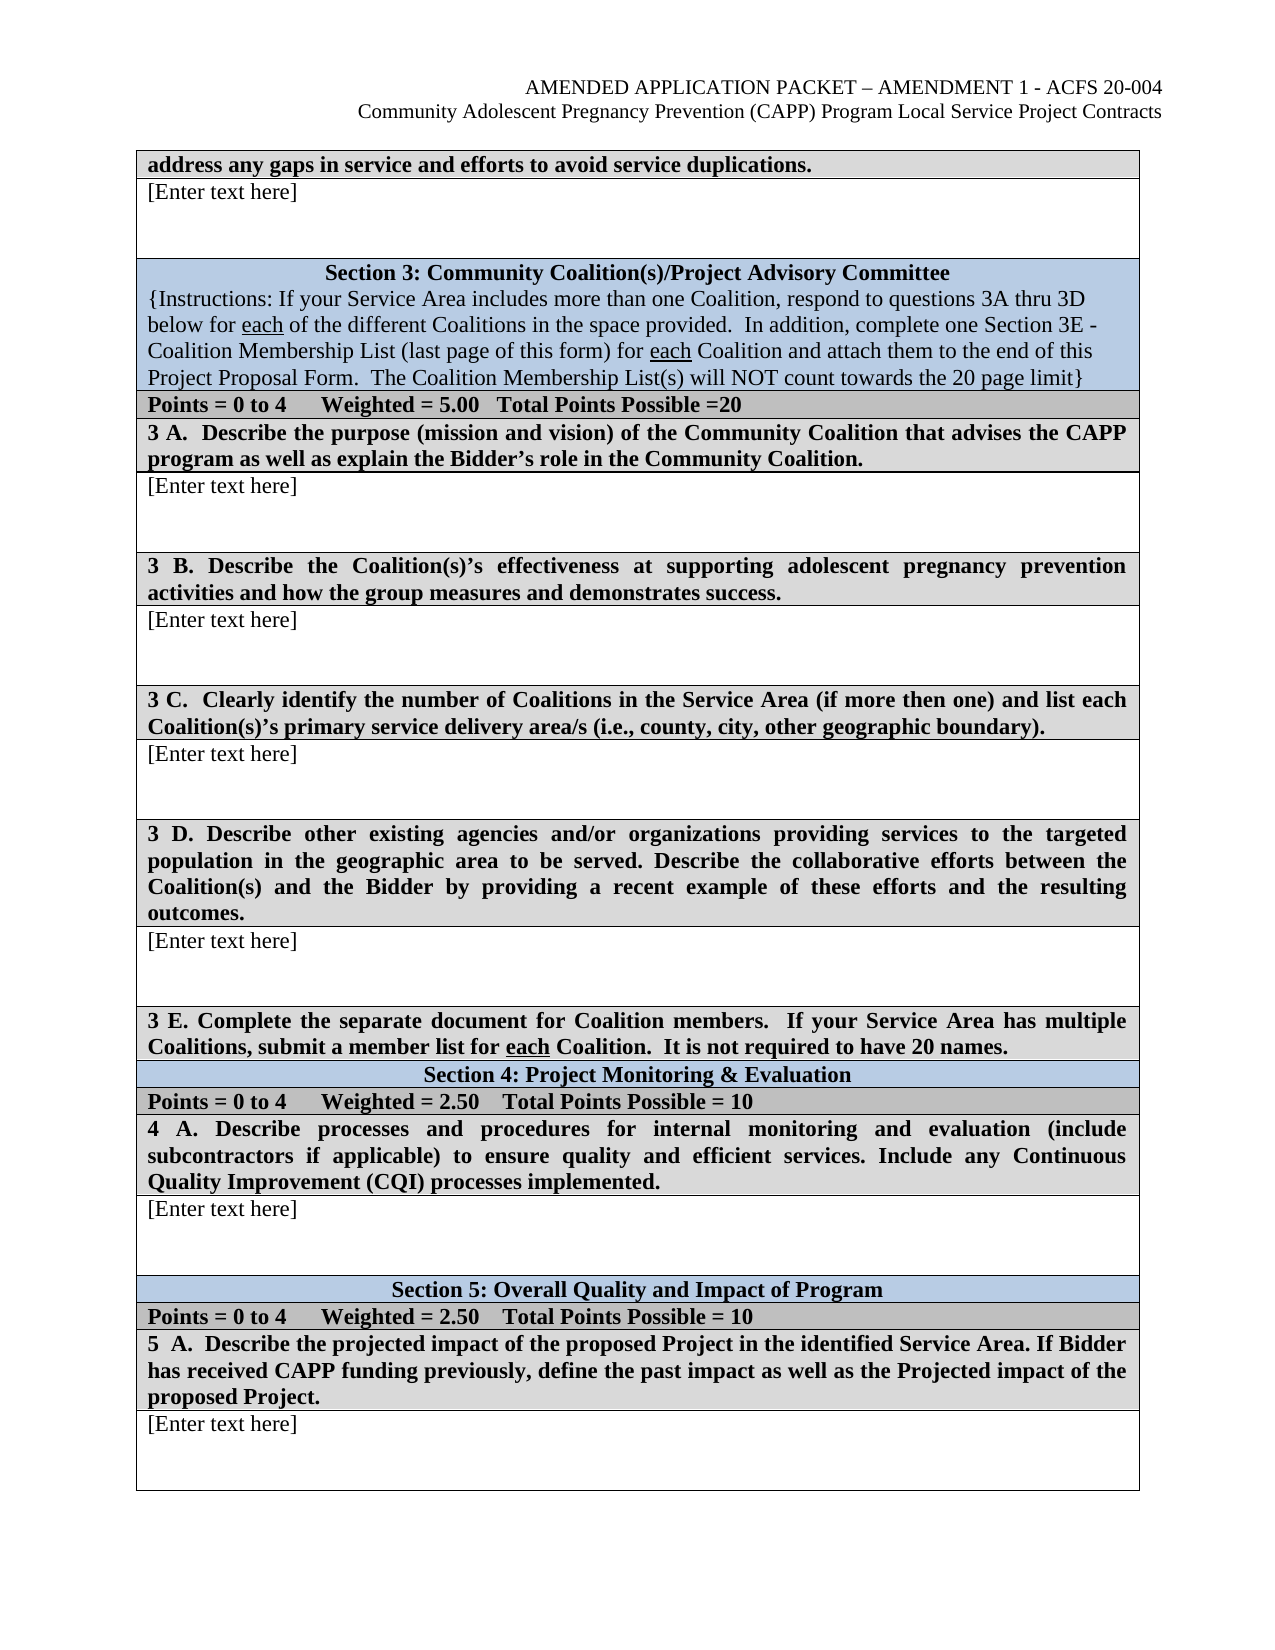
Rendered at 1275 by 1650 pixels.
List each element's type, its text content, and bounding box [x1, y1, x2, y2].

table_cell 3 E. Complete the separate document for Coalition members. If your Service Area has multiple Coalitions, submit a member list for each Coalition. It is not required to have 20 names. [137, 1007, 1139, 1059]
table_cell Section 3: Community Coalition(s)/Project Advisory Committee {Instructions: If your Service Area includes more than one Coalition, respond to questions 3A thru 3D below for each of the different Coalitions in the space provided. In addition, complete one Section 3E - Coalition Membership List (last page of this form) for each Coalition and attach them to the end of this Project Proposal Form. The Coalition Membership List(s) will NOT count towards the 20 page limit} [137, 259, 1139, 390]
table_cell 5 A. Describe the projected impact of the proposed Project in the identified Service Area. If Bidder has received CAPP funding previously, define the past impact as well as the Projected impact of the proposed Project. [137, 1330, 1139, 1409]
table_cell 3 C. Clearly identify the number of Coalitions in the Service Area (if more then one) and list each Coalition(s)’s primary service delivery area/s (i.e., county, city, other geographic boundary). [137, 686, 1139, 739]
table_cell [Enter text here] [137, 179, 1139, 257]
table_cell Section 4: Project Monitoring & Evaluation [137, 1061, 1139, 1087]
table_cell 3 D. Describe other existing agencies and/or organizations providing services to the targeted population in the geographic area to be served. Describe the collaborative efforts between the Coalition(s) and the Bidder by providing a recent example of these efforts and the resulting outcomes. [137, 820, 1139, 926]
table_cell [Enter text here] [137, 927, 1139, 1006]
table_cell [Enter text here] [137, 473, 1139, 552]
table_cell 4 A. Describe processes and procedures for internal monitoring and evaluation (include subcontractors if applicable) to ensure quality and efficient services. Include any Continuous Quality Improvement (CQI) processes implemented. [137, 1115, 1139, 1194]
table_cell Section 5: Overall Quality and Impact of Program [137, 1276, 1139, 1302]
table_cell [Enter text here] [137, 1411, 1139, 1489]
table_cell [137, 151, 1139, 177]
table_cell Points = 0 to 4 Weighted = 2.50 Total Points Possible = 10 [137, 1303, 1139, 1329]
table_cell 3 A. Describe the purpose (mission and vision) of the Community Coalition that advises the CAPP program as well as explain the Bidder’s role in the Community Coalition. [137, 419, 1139, 471]
table_cell Points = 0 to 4 Weighted = 2.50 Total Points Possible = 10 [137, 1088, 1139, 1114]
table_cell Points = 0 to 4 Weighted = 5.00 Total Points Possible =20 [137, 391, 1139, 418]
table_cell [Enter text here] [137, 740, 1139, 819]
table_cell [Enter text here] [137, 606, 1139, 685]
table_cell [Enter text here] [137, 1196, 1139, 1274]
table_cell 3 B. Describe the Coalition(s)’s effectiveness at supporting adolescent pregnancy prevention activities and how the group measures and demonstrates success. [137, 553, 1139, 605]
